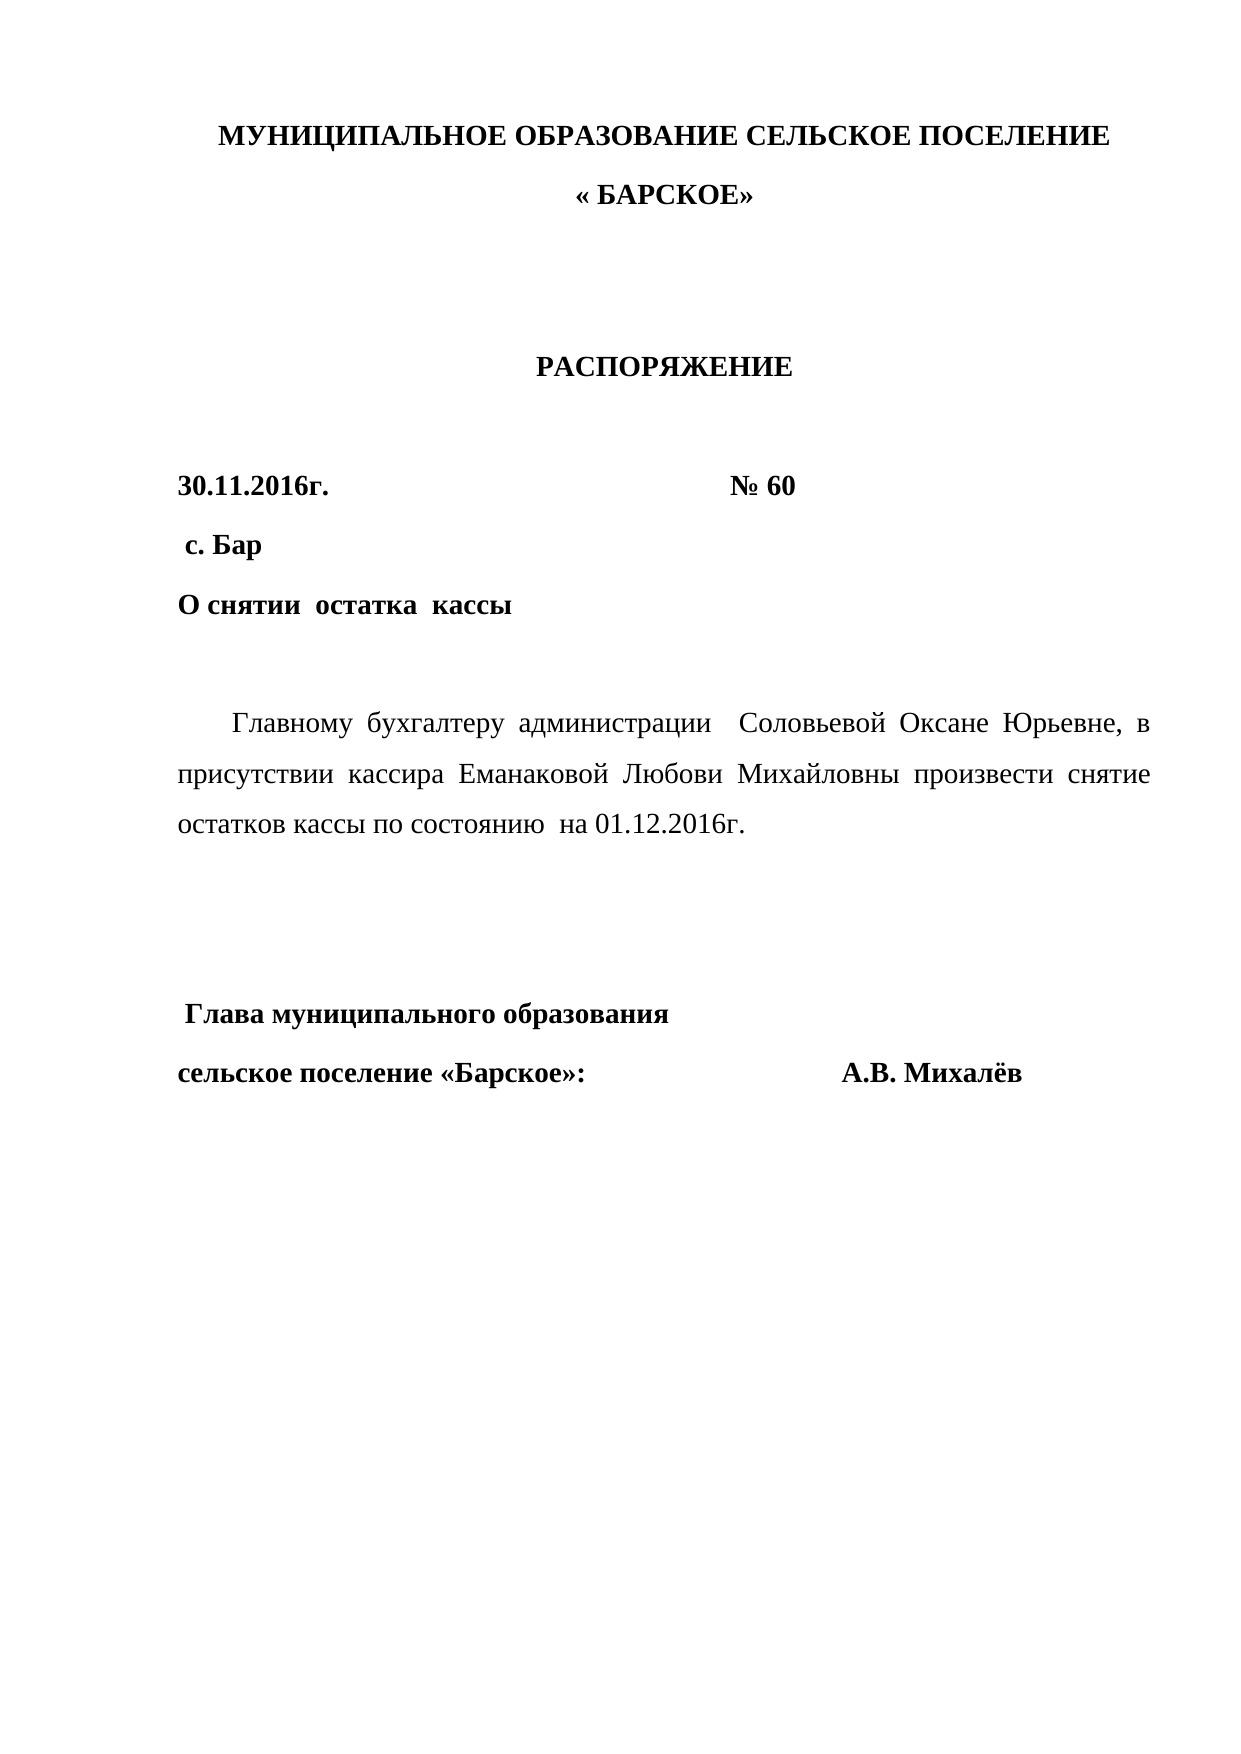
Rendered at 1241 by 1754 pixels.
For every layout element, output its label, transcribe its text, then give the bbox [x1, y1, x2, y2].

text Глава муниципального образования [177, 996, 1152, 1029]
text РАСПОРЯЖЕНИЕ [177, 349, 1152, 383]
text сельское поселение «Барское»: А.В. Михалёв [177, 1055, 1152, 1089]
text МУНИЦИПАЛЬНОЕ ОБРАЗОВАНИЕ СЕЛЬСКОЕ ПОСЕЛЕНИЕ [177, 118, 1152, 152]
text Главному бухгалтеру администрации Соловьевой Оксане Юрьевне, в присутствии кассира Еманаковой Любови Михайловны произвести снятие остатков кассы по состоянию на 01.12.2016г. [177, 706, 1152, 840]
text О снятии оcтатка кассы [177, 587, 1152, 620]
text с. Бар [177, 527, 1152, 561]
text 30.11.2016г. № 60 [177, 468, 1152, 502]
text « БАРСКОЕ» [177, 177, 1152, 211]
